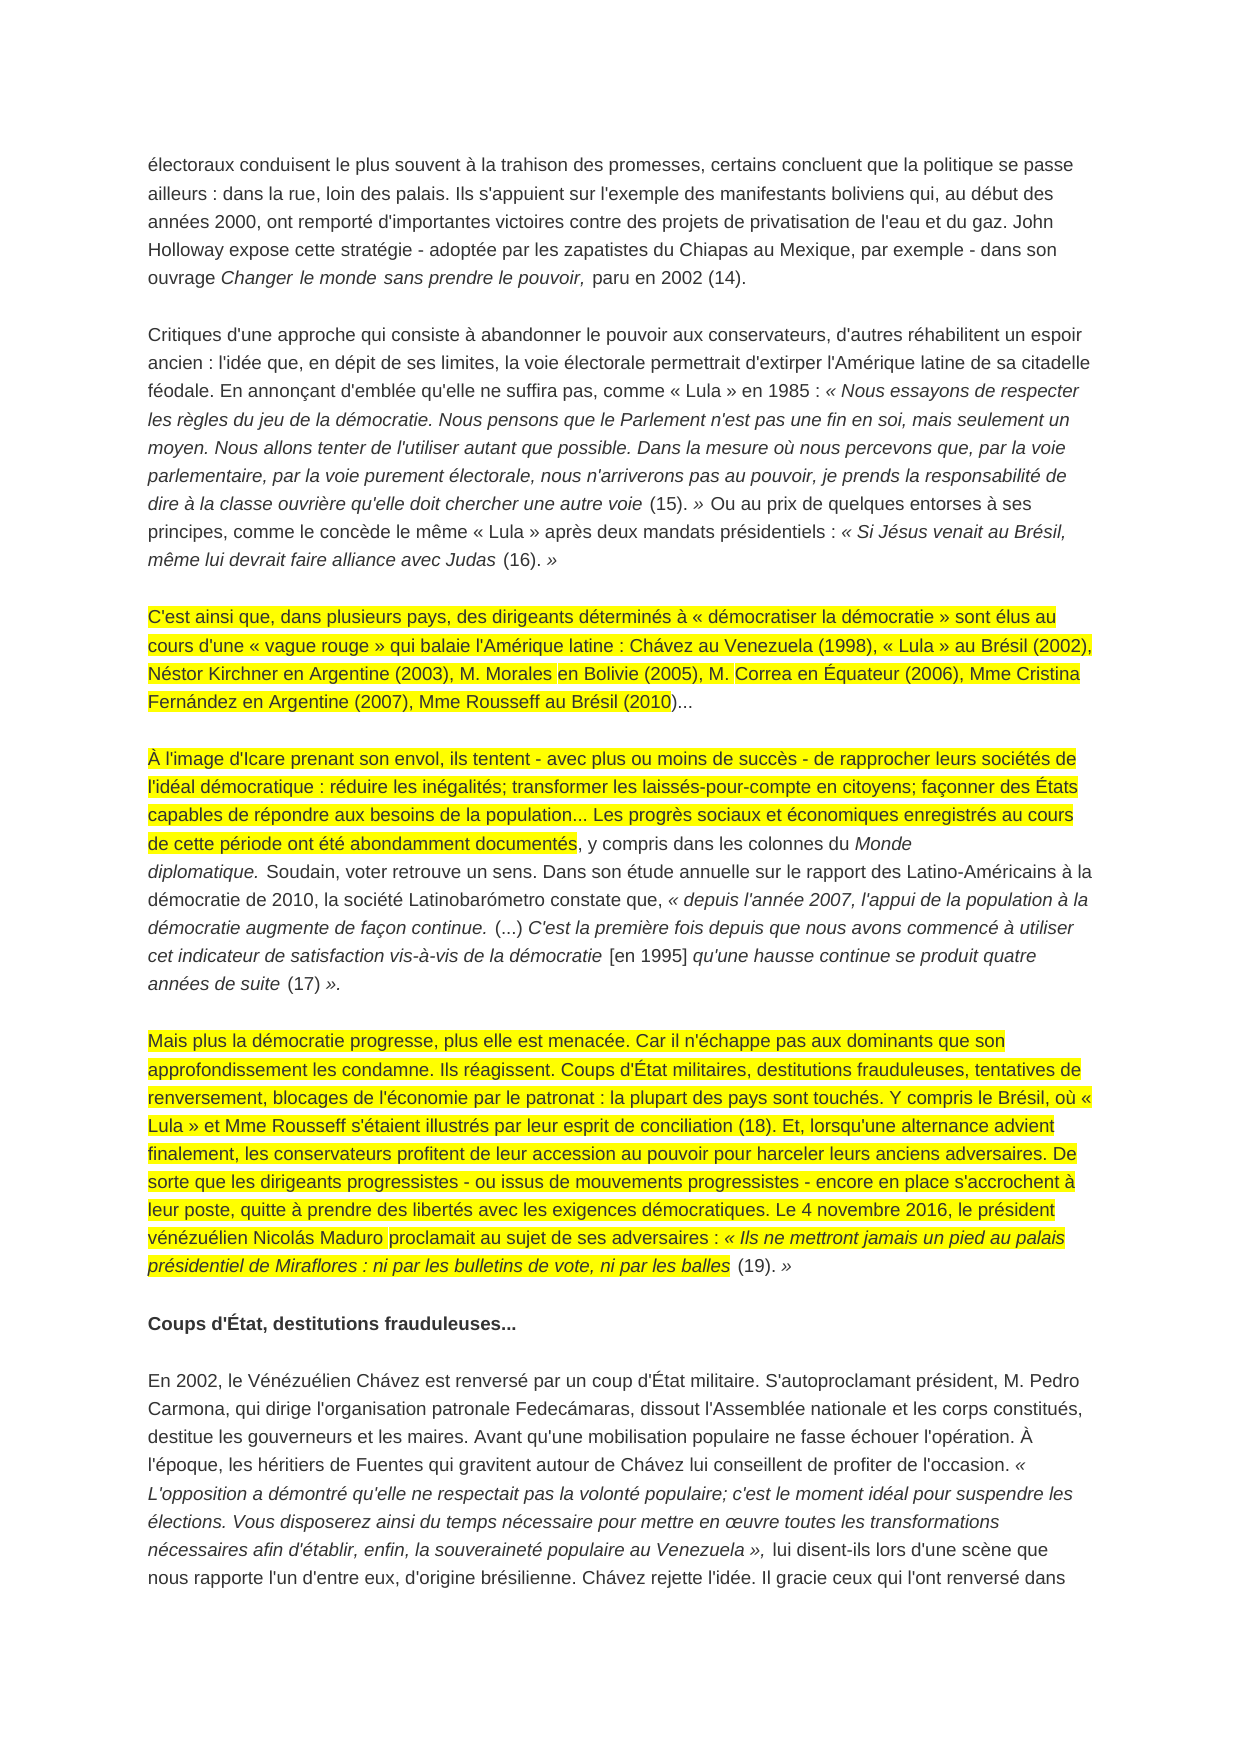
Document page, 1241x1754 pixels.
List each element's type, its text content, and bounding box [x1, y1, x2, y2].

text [148, 148, 1093, 288]
text Mais plus la démocratie progresse, plus elle est menacée. Car il n'échappe pas aux dominants que son approfondissement les condamne. Ils réagissent. Coups d'État militaires, destitutions frauduleuses, tentatives de renversement, blocages de l'économie par le patronat : la plupart des pays sont touchés. Y compris le Brésil, où « Lula » et Mme Rousseff s'étaient illustrés par leur esprit de conciliation (18). Et, lorsqu'une alternance advient finalement, les conservateurs profitent de leur accession au pouvoir pour harceler leurs anciens adversaires. De sorte que les dirigeants progressistes - ou issus de mouvements progressistes - encore en place s'accrochent à leur poste, quitte à prendre des libertés avec les exigences démocratiques. Le 4 novembre 2016, le président vénézuélien Nicolás Maduro proclamait au sujet de ses adversaires : « Ils ne mettront jamais un pied au palais présidentiel de Miraflores : ni par les bulletins de vote, ni par les balles (19). » [148, 1024, 1093, 1277]
text Critiques d'une approche qui consiste à abandonner le pouvoir aux conservateurs, d'autres réhabilitent un espoir ancien : l'idée que, en dépit de ses limites, la voie électorale permettrait d'extirper l'Amérique latine de sa citadelle féodale. En annonçant d'emblée qu'elle ne suffira pas, comme « Lula » en 1985 : « Nous essayons de respecter les règles du jeu de la démocratie. Nous pensons que le Parlement n'est pas une fin en soi, mais seulement un moyen. Nous allons tenter de l'utiliser autant que possible. Dans la mesure où nous percevons que, par la voie parlementaire, par la voie purement électorale, nous n'arriverons pas au pouvoir, je prends la responsabilité de dire à la classe ouvrière qu'elle doit chercher une autre voie (15). » Ou au prix de quelques entorses à ses principes, comme le concède le même « Lula » après deux mandats présidentiels : « Si Jésus venait au Brésil, même lui devrait faire alliance avec Judas (16). » [148, 317, 1093, 571]
text À l'image d'Icare prenant son envol, ils tentent - avec plus ou moins de succès - de rapprocher leurs sociétés de l'idéal démocratique : réduire les inégalités; transformer les laissés-pour-compte en citoyens; façonner des États capables de répondre aux besoins de la population... Les progrès sociaux et économiques enregistrés au cours de cette période ont été abondamment documentés, y compris dans les colonnes du Monde diplomatique. Soudain, voter retrouve un sens. Dans son étude annuelle sur le rapport des Latino-Américains à la démocratie de 2010, la société Latinobarómetro constate que, « depuis l'année 2007, l'appui de la population à la démocratie augmente de façon continue. (...) C'est la première fois depuis que nous avons commencé à utiliser cet indicateur de satisfaction vis-à-vis de la démocratie [en 1995] qu'une hausse continue se produit quatre années de suite (17) ». [148, 741, 1093, 994]
text Coups d'État, destitutions frauduleuses... [148, 1306, 1093, 1334]
text C'est ainsi que, dans plusieurs pays, des dirigeants déterminés à « démocratiser la démocratie » sont élus au cours d'une « vague rouge » qui balaie l'Amérique latine : Chávez au Venezuela (1998), « Lula » au Brésil (2002), Néstor Kirchner en Argentine (2003), M. Morales en Bolivie (2005), M. Correa en Équateur (2006), Mme Cristina Fernández en Argentine (2007), Mme Rousseff au Brésil (2010)... [148, 600, 1093, 712]
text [148, 1363, 1093, 1588]
